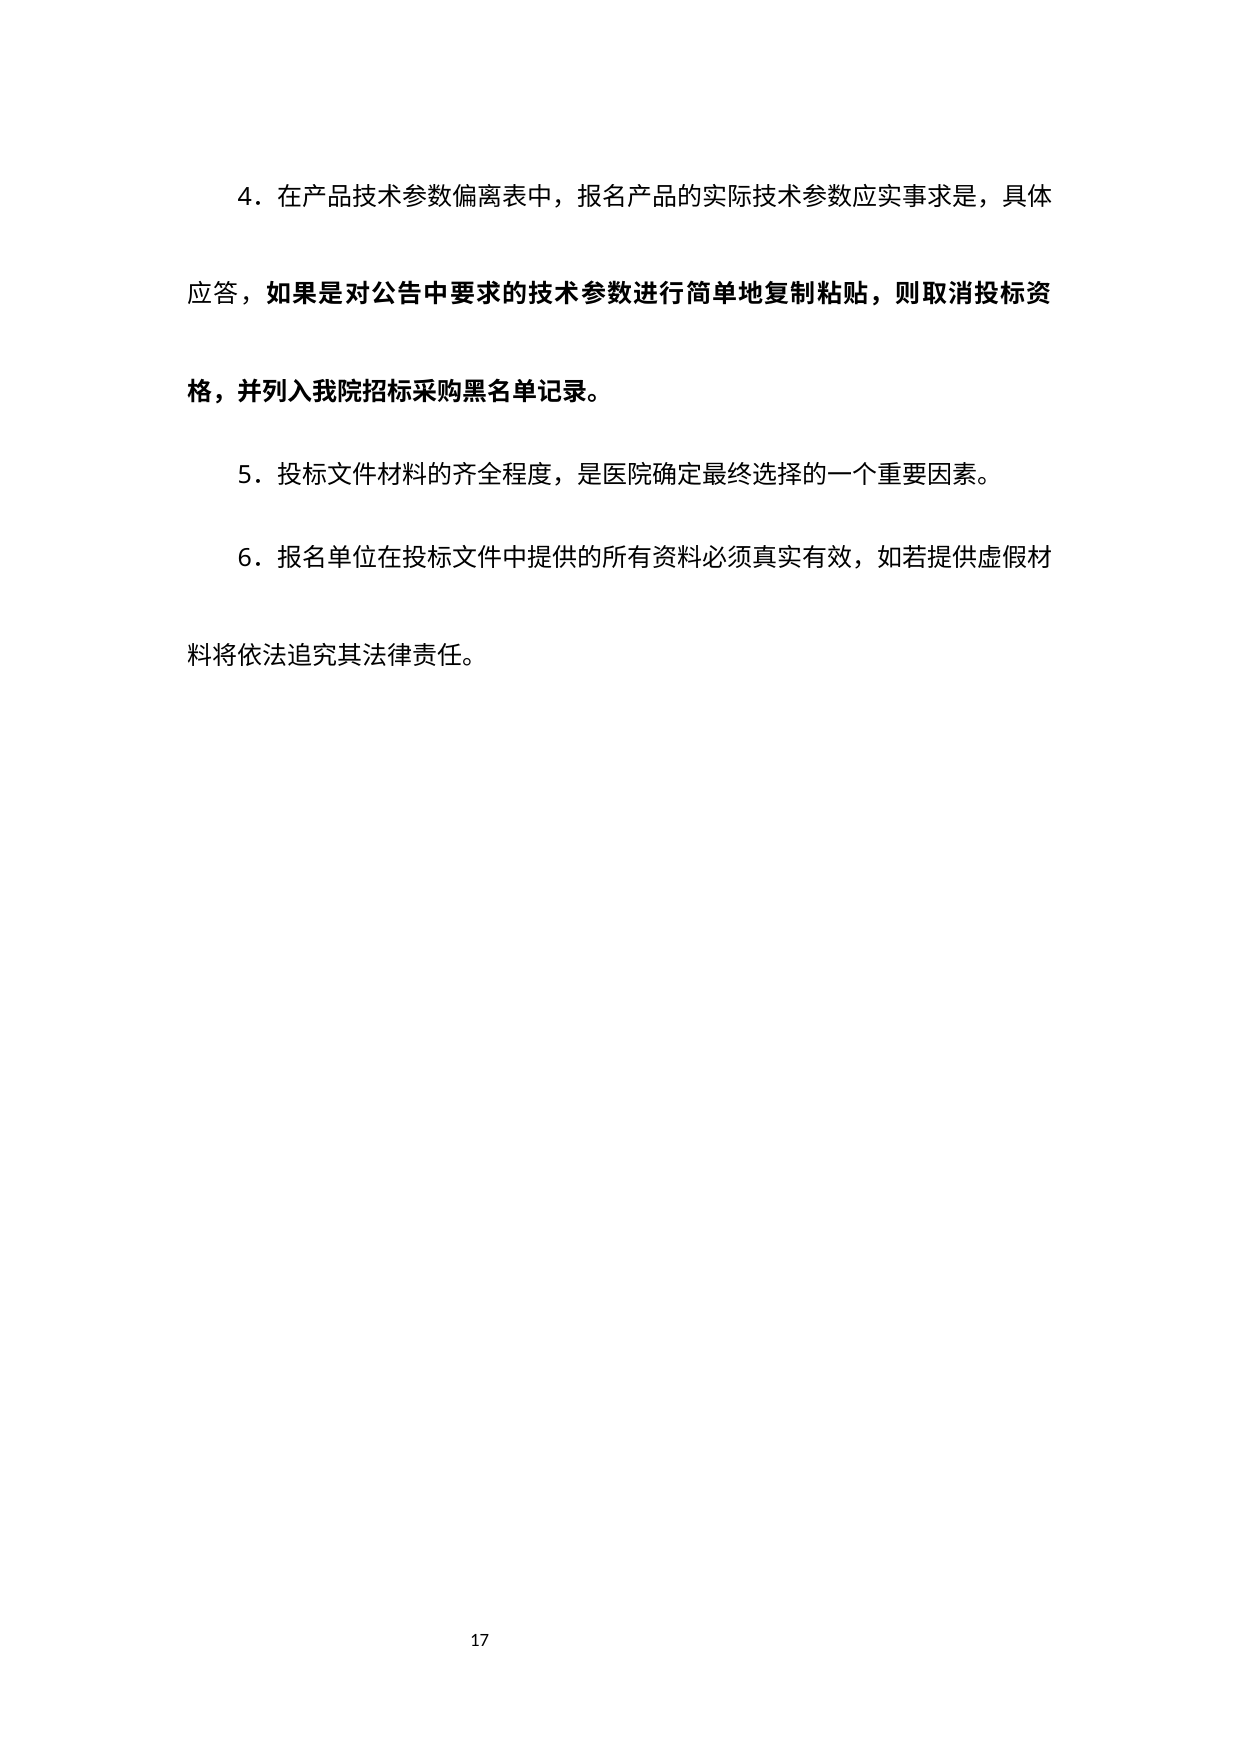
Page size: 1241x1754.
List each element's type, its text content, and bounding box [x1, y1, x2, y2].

list 投标文件材料的齐全程度，是医院确定最终选择的一个重要因素。 [187, 440, 1053, 505]
list 在产品技术参数偏离表中，报名产品的实际技术参数应实事求是，具体应答，如果是对公告中要求的技术参数进行简单地复制粘贴，则取消投标资格，并列入我院招标采购黑名单记录。 [187, 162, 1053, 422]
list 报名单位在投标文件中提供的所有资料必须真实有效，如若提供虚假材料将依法追究其法律责任。 [187, 523, 1053, 686]
